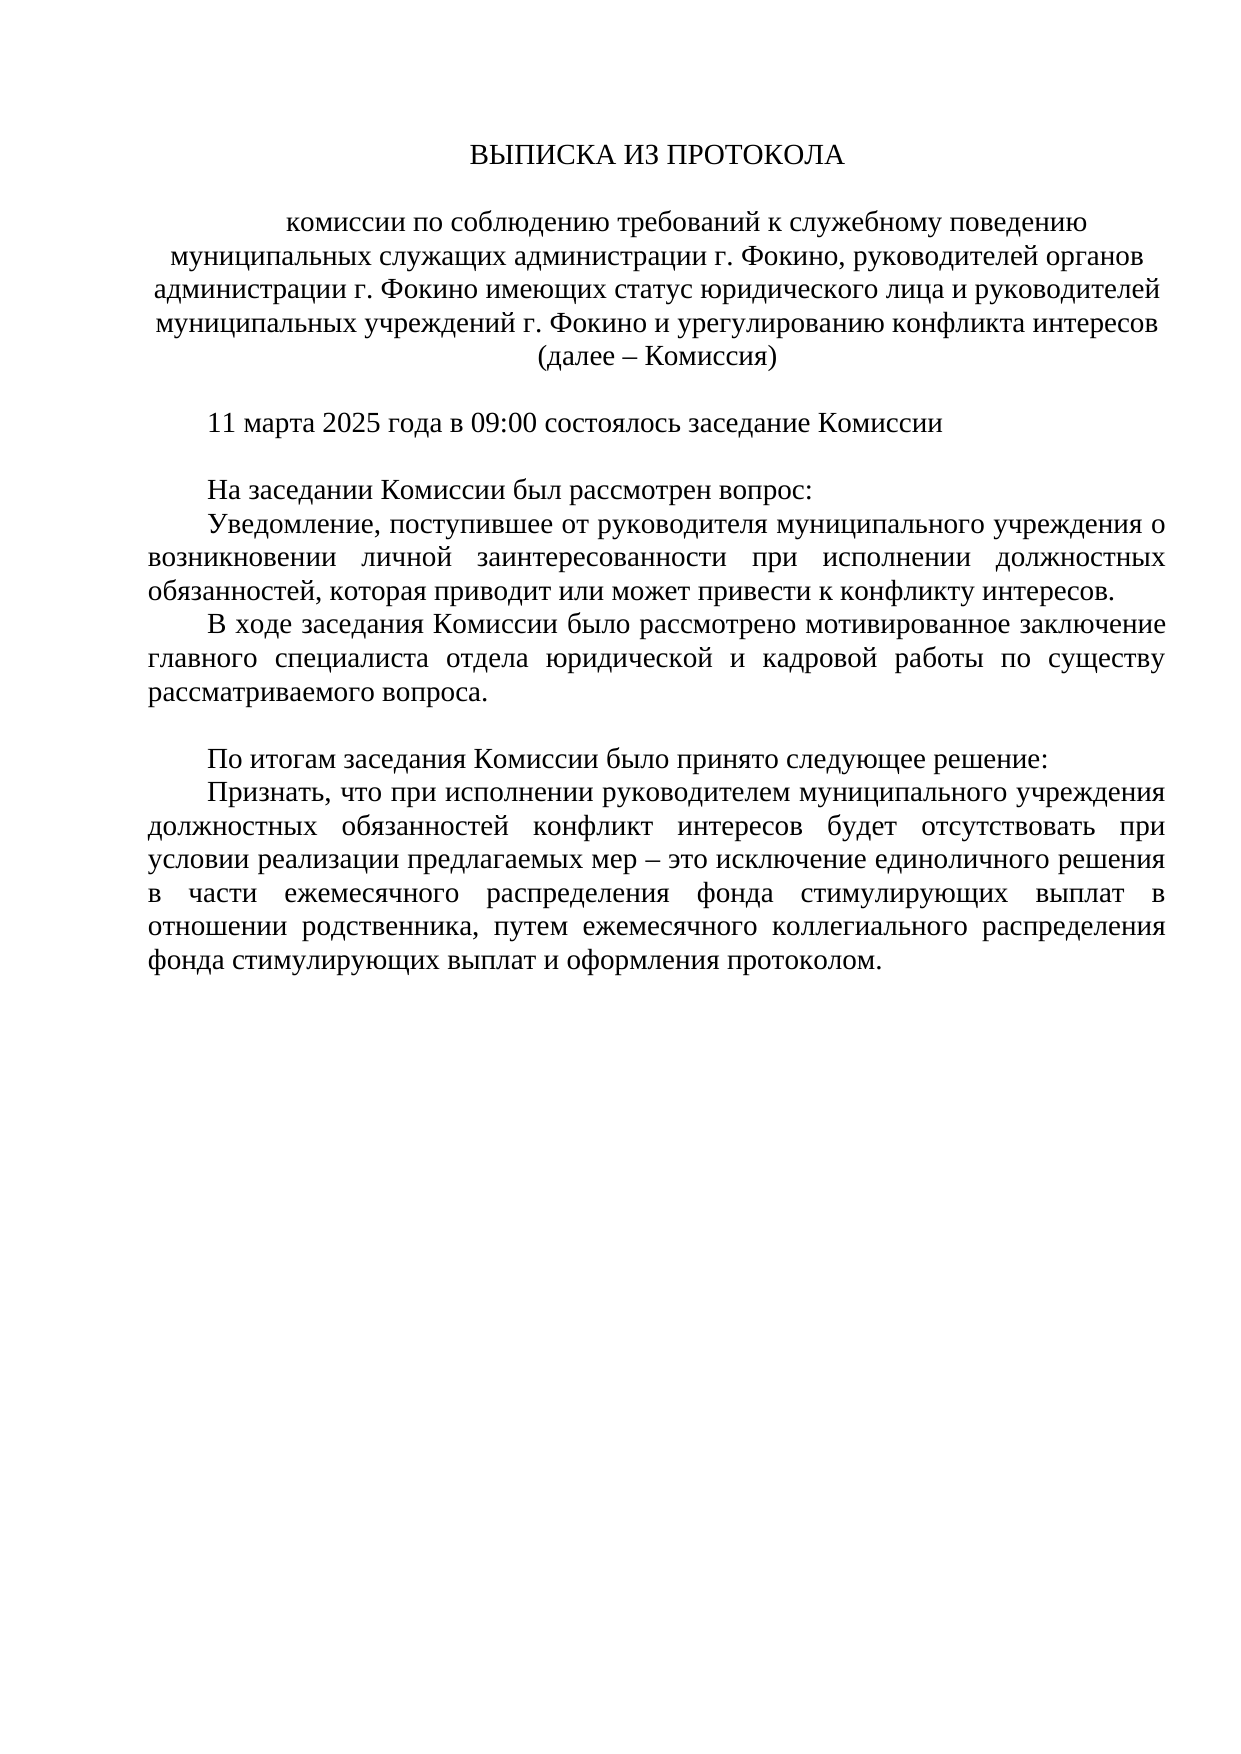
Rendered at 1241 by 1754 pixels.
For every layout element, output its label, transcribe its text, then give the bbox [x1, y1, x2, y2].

text ВЫПИСКА ИЗ ПРОТОКОЛА [148, 137, 1167, 171]
text По итогам заседания Комиссии было принято следующее решение: [148, 741, 1167, 774]
text Уведомление, поступившее от руководителя муниципального учреждения о возникновении личной заинтересованности при исполнении должностных обязанностей, которая приводит или может привести к конфликту интересов. [148, 506, 1167, 607]
text На заседании Комиссии был рассмотрен вопрос: [148, 472, 1167, 506]
text комиссии по соблюдению требований к служебному поведению муниципальных служащих администрации г. Фокино, руководителей органов администрации г. Фокино имеющих статус юридического лица и руководителей муниципальных учреждений г. Фокино и урегулированию конфликта интересов (далее – Комиссия) [148, 204, 1167, 372]
text В ходе заседания Комиссии было рассмотрено мотивированное заключение главного специалиста отдела юридической и кадровой работы по существу рассматриваемого вопроса. [148, 607, 1167, 707]
text Признать, что при исполнении руководителем муниципального учреждения должностных обязанностей конфликт интересов будет отсутствовать при условии реализации предлагаемых мер – это исключение единоличного решения в части ежемесячного распределения фонда стимулирующих выплат в отношении родственника, путем ежемесячного коллегиального распределения фонда стимулирующих выплат и оформления протоколом. [148, 774, 1167, 976]
text 11 марта 2025 года в 09:00 состоялось заседание Комиссии [148, 405, 1167, 439]
